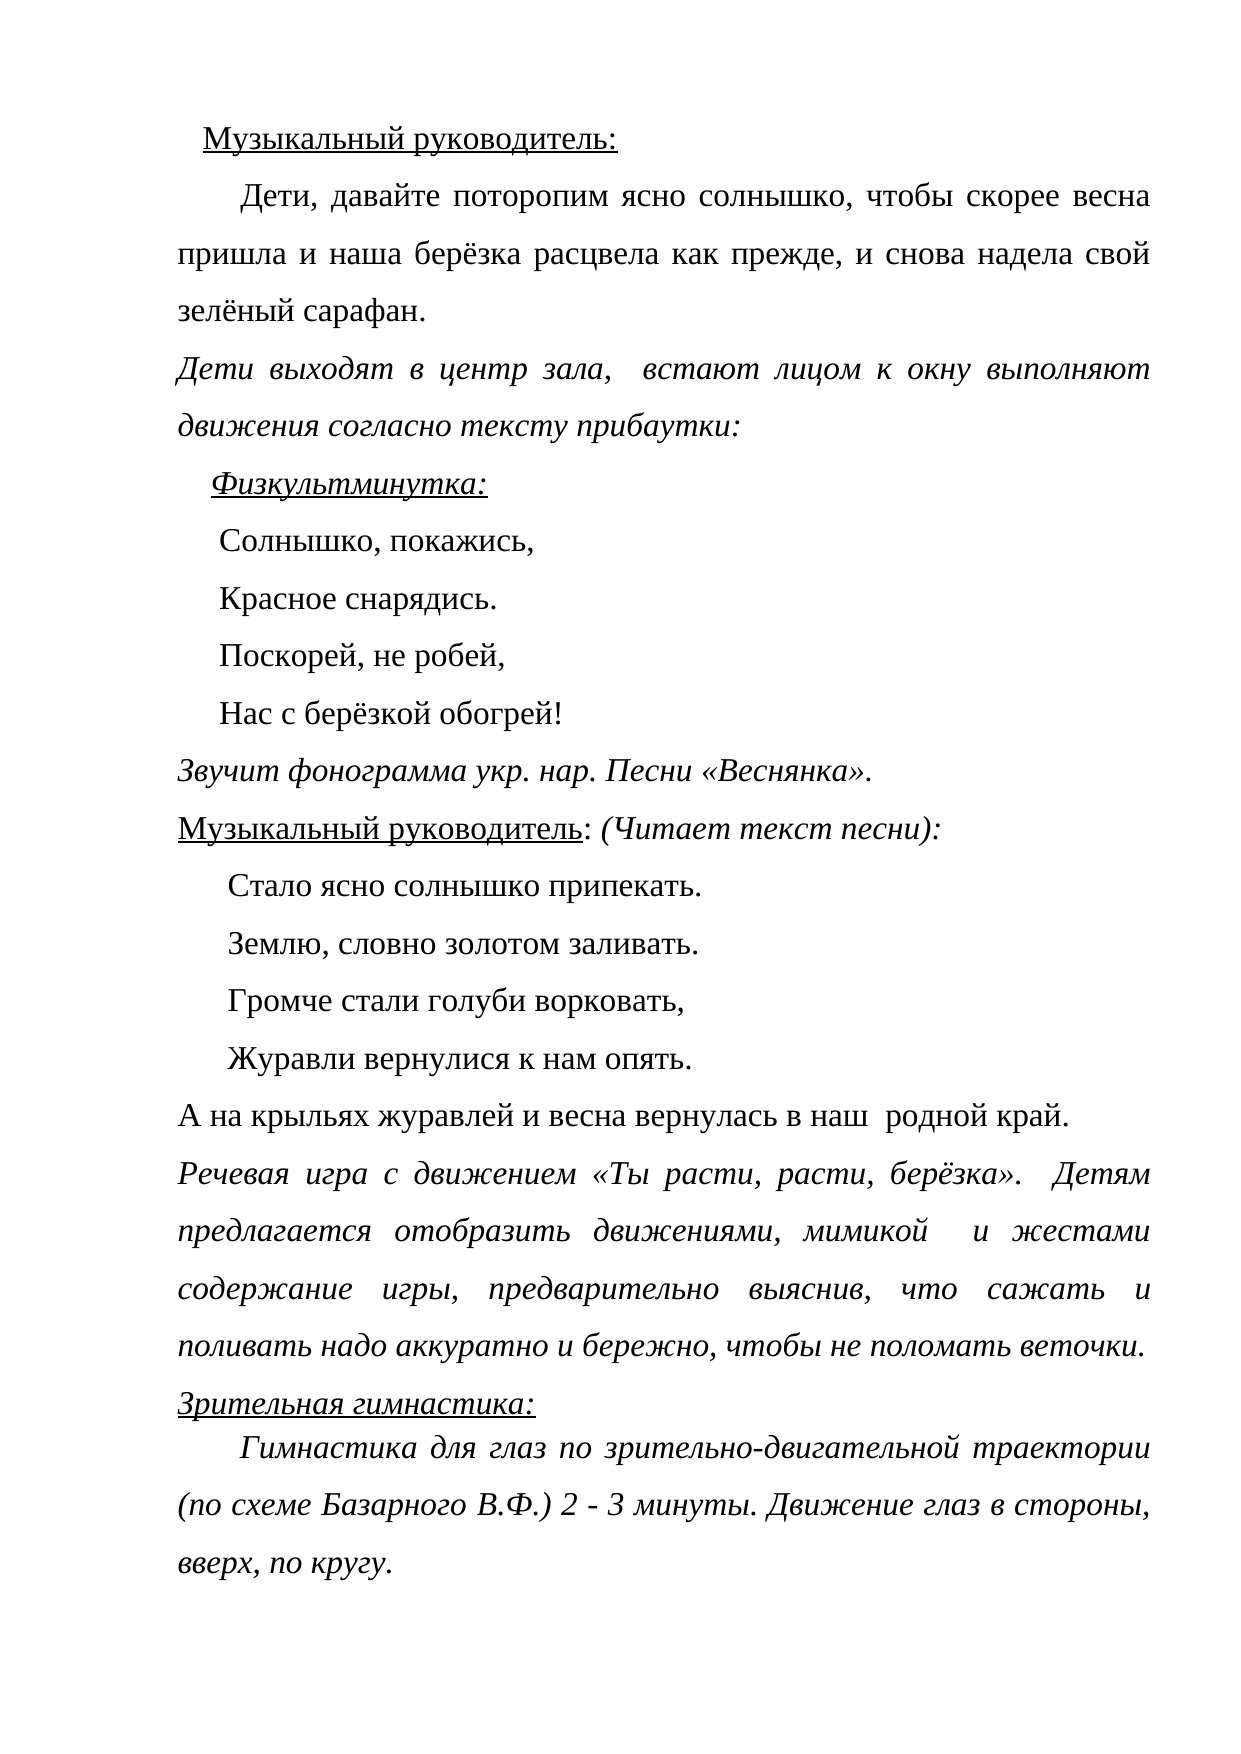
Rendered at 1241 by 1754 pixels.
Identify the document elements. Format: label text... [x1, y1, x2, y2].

text Дети, давайте поторопим ясно солнышко, чтобы скорее весна пришла и наша берёзка расцвела как прежде, и снова надела свой зелёный сарафан. [177, 176, 1152, 329]
text Физкультминутка: [177, 463, 1152, 501]
text Журавли вернулися к нам опять. [177, 1038, 1152, 1076]
text Нас с берёзкой обогрей! [177, 693, 1152, 731]
text Речевая игра с движением «Ты расти, расти, берёзка». Детям предлагается отобразить движениями, мимикой и жестами содержание игры, предварительно выяснив, что сажать и поливать надо аккуратно и бережно, чтобы не поломать веточки. [177, 1153, 1152, 1364]
text Зрительная гимнастика: [177, 1383, 1152, 1421]
text Солнышко, покажись, [177, 521, 1152, 559]
text Дети выходят в центр зала, встают лицом к окну выполняют движения согласно тексту прибаутки: [177, 348, 1152, 444]
text Гимнастика для глаз по зрительно-двигательной траектории (по схеме Базарного В.Ф.) 2 - 3 минуты. Движение глаз в стороны, вверх, по кругу. [177, 1427, 1152, 1581]
text А на крыльях журавлей и весна вернулась в наш родной край. [177, 1096, 1152, 1134]
text Стало ясно солнышко припекать. [177, 866, 1152, 904]
text Музыкальный руководитель: [177, 118, 1152, 156]
text Землю, словно золотом заливать. [177, 923, 1152, 961]
text Поскорей, не робей, [177, 636, 1152, 674]
text Громче стали голуби ворковать, [177, 981, 1152, 1019]
text Звучит фонограмма укр. нар. Песни «Веснянка». [177, 751, 1152, 789]
text Красное снарядись. [177, 578, 1152, 616]
text Музыкальный руководитель: (Читает текст песни): [177, 808, 1152, 846]
